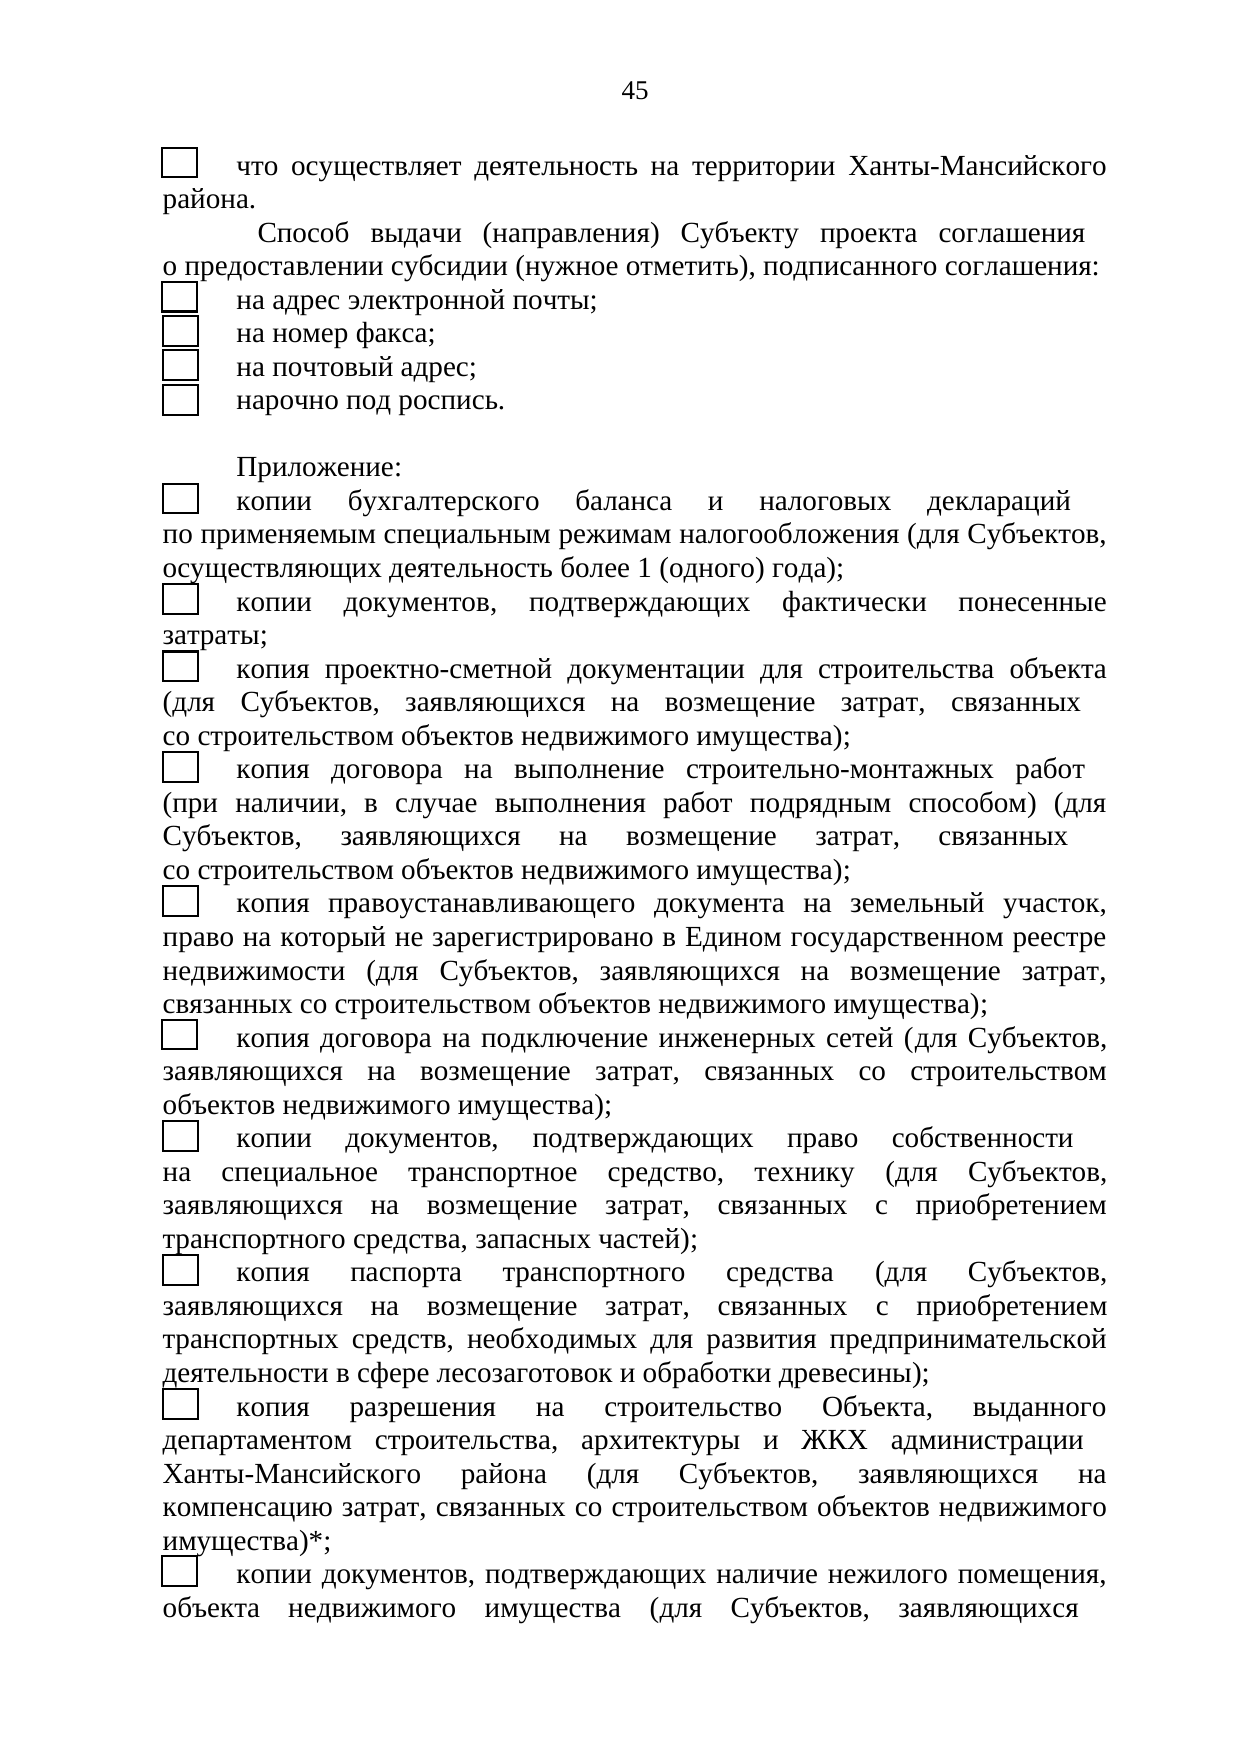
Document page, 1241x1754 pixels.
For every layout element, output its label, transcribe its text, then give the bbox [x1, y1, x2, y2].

text что осуществляет деятельность на территории Ханты-Мансийского района. [162, 148, 1107, 215]
text на номер факса; [162, 315, 1107, 349]
text копия проектно-сметной документации для строительства объекта (для Субъектов, заявляющихся на возмещение затрат, связанных со строительством объектов недвижимого имущества); [162, 651, 1107, 751]
text копии документов, подтверждающих фактически понесенные затраты; [162, 584, 1107, 651]
text копии документов, подтверждающих право собственности на специальное транспортное средство, технику (для Субъектов, заявляющихся на возмещение затрат, связанных с приобретением транспортного средства, запасных частей); [162, 1120, 1107, 1254]
text копия правоустанавливающего документа на земельный участок, право на который не зарегистрировано в Едином государственном реестре недвижимости (для Субъектов, заявляющихся на возмещение затрат, связанных со строительством объектов недвижимого имущества); [162, 886, 1107, 1020]
text копия паспорта транспортного средства (для Субъектов, заявляющихся на возмещение затрат, связанных с приобретением транспортных средств, необходимых для развития предпринимательской деятельности в сфере лесозаготовок и обработки древесины); [162, 1254, 1107, 1389]
text Способ выдачи (направления) Субъекту проекта соглашения о предоставлении субсидии (нужное отметить), подписанного соглашения: [162, 215, 1107, 282]
text копия разрешения на строительство Объекта, выданного департаментом строительства, архитектуры и ЖКХ администрации Ханты-Мансийского района (для Субъектов, заявляющихся на компенсацию затрат, связанных со строительством объектов недвижимого имущества)*; [162, 1389, 1107, 1556]
text нарочно под роспись. [162, 382, 1107, 416]
text Приложение: [162, 449, 1107, 483]
text на адрес электронной почты; [162, 282, 1107, 315]
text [162, 1556, 1107, 1623]
text копии бухгалтерского баланса и налоговых деклараций по применяемым специальным режимам налогообложения (для Субъектов, осуществляющих деятельность более 1 (одного) года); [162, 483, 1107, 584]
text копия договора на выполнение строительно-монтажных работ (при наличии, в случае выполнения работ подрядным способом) (для Субъектов, заявляющихся на возмещение затрат, связанных со строительством объектов недвижимого имущества); [162, 751, 1107, 886]
text копия договора на подключение инженерных сетей (для Субъектов, заявляющихся на возмещение затрат, связанных со строительством объектов недвижимого имущества); [162, 1020, 1107, 1120]
text на почтовый адрес; [162, 349, 1107, 382]
